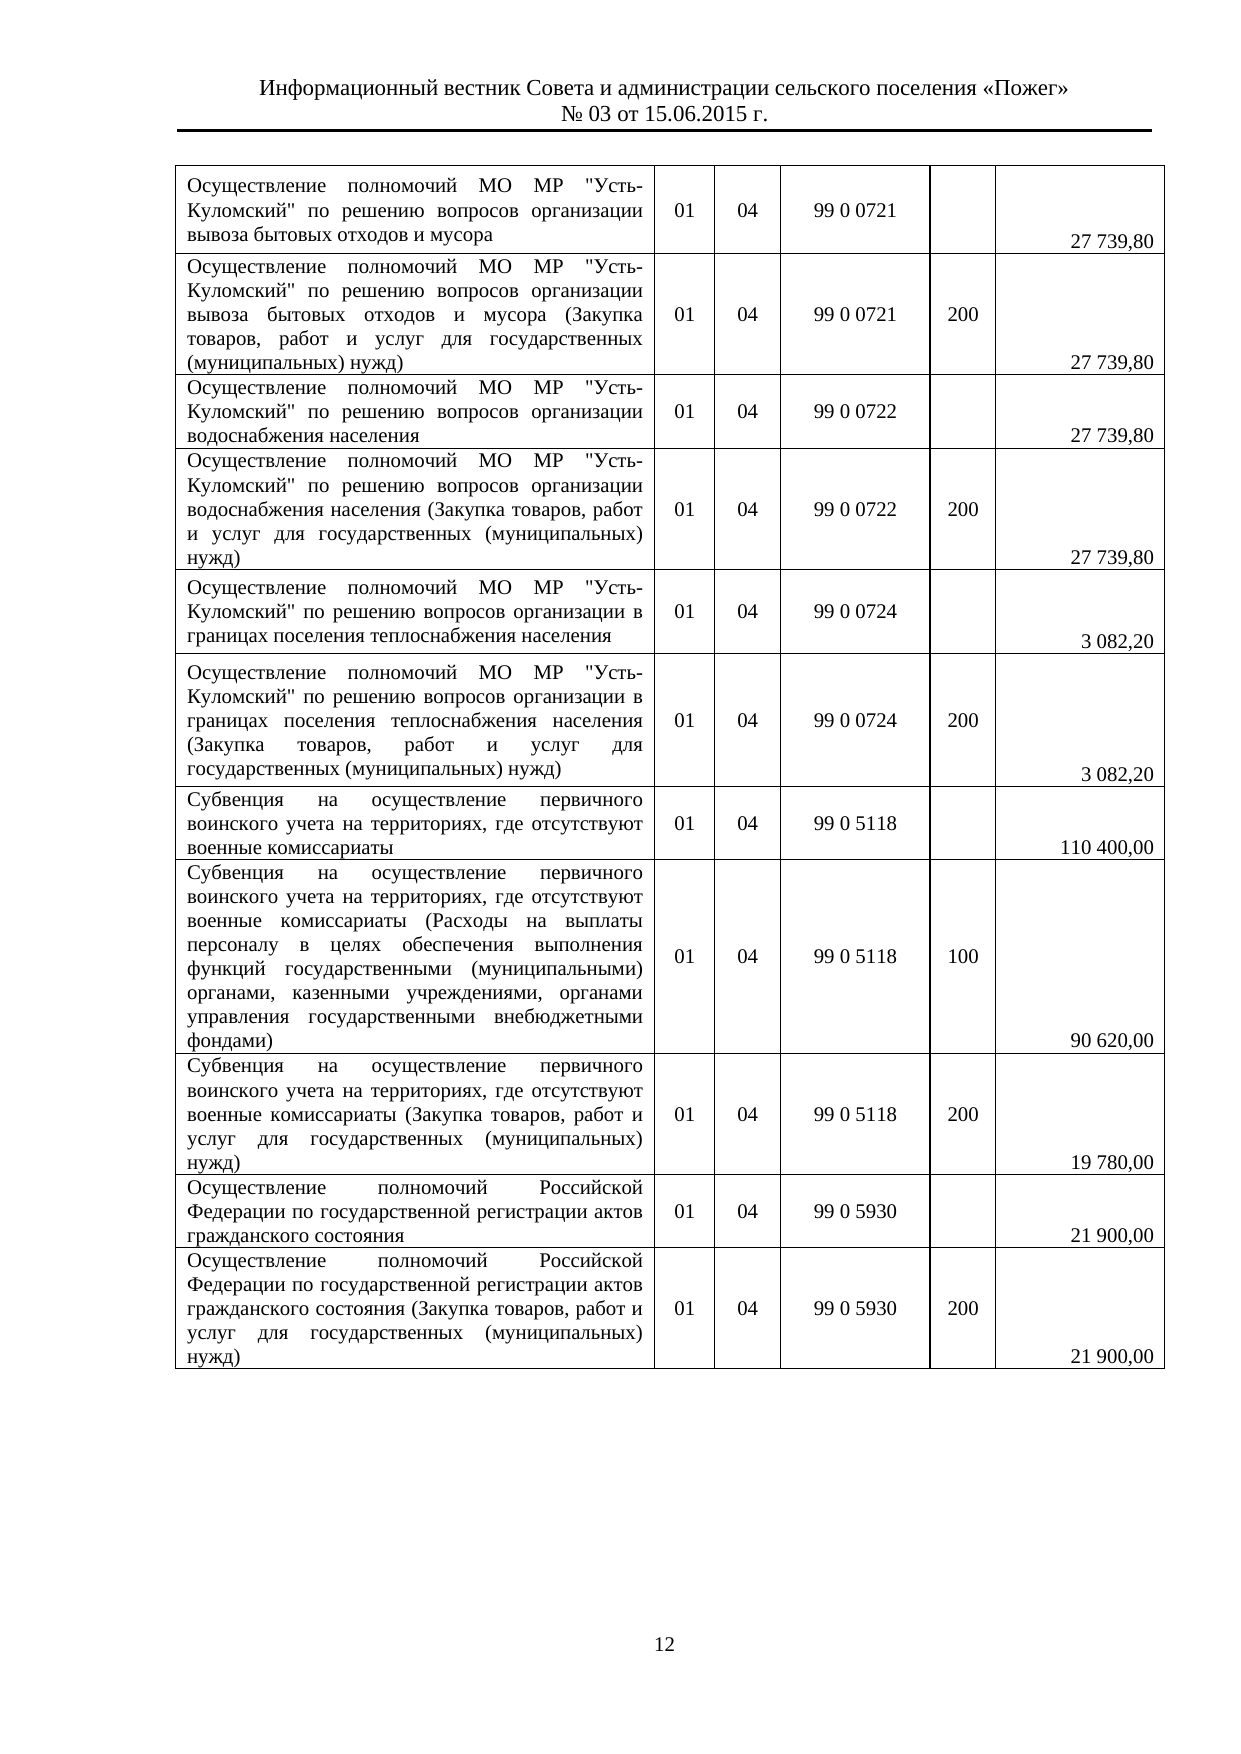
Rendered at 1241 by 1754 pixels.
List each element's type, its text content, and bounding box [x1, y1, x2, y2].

table_cell 27 739,80 [996, 166, 1164, 253]
table_cell 01 [655, 1248, 714, 1368]
table_cell [931, 375, 995, 447]
table_cell 200 [931, 1248, 995, 1368]
table_cell 01 [655, 166, 714, 253]
table_cell 19 780,00 [996, 1054, 1164, 1174]
table_cell 01 [655, 654, 714, 786]
table_cell 04 [715, 1175, 780, 1247]
table_cell 04 [715, 787, 780, 859]
table_cell Субвенция на осуществление первичного воинского учета на территориях, где отсутствуют военные комиссариаты [176, 787, 654, 859]
table_cell Осуществление полномочий Российской Федерации по государственной регистрации актов гражданского состояния [176, 1175, 654, 1247]
table_cell 04 [715, 1248, 780, 1368]
table_cell [931, 166, 995, 253]
table_cell 3 082,20 [996, 654, 1164, 786]
table_cell 01 [655, 1054, 714, 1174]
table_cell 99 0 5118 [781, 1054, 929, 1174]
table_cell 01 [655, 254, 714, 374]
table_cell [931, 787, 995, 859]
table_cell 200 [931, 654, 995, 786]
table_cell 27 739,80 [996, 375, 1164, 447]
table_cell 01 [655, 1175, 714, 1247]
table_cell 200 [931, 1054, 995, 1174]
table_cell Субвенция на осуществление первичного воинского учета на территориях, где отсутствуют военные комиссариаты (Расходы на выплаты персоналу в целях обеспечения выполнения функций государственными (муниципальными) органами, казенными учреждениями, органами управления государственными внебюджетными фондами) [176, 860, 654, 1052]
table_cell 04 [715, 375, 780, 447]
table_cell [931, 1175, 995, 1247]
table_cell 99 0 5930 [781, 1175, 929, 1247]
table_cell 90 620,00 [996, 860, 1164, 1052]
table_cell 21 900,00 [996, 1175, 1164, 1247]
table_cell 99 0 5118 [781, 860, 929, 1052]
table_cell 04 [715, 254, 780, 374]
table_cell 99 0 0721 [781, 166, 929, 253]
table_cell Субвенция на осуществление первичного воинского учета на территориях, где отсутствуют военные комиссариаты (Закупка товаров, работ и услуг для государственных (муниципальных) нужд) [176, 1054, 654, 1174]
table_cell Осуществление полномочий МО МР "Усть-Куломский" по решению вопросов организации вывоза бытовых отходов и мусора [176, 166, 654, 253]
table_cell 01 [655, 860, 714, 1052]
table_cell 04 [715, 166, 780, 253]
table_cell 99 0 5930 [781, 1248, 929, 1368]
table_cell 04 [715, 449, 780, 569]
table_cell 99 0 0722 [781, 375, 929, 447]
table_cell 27 739,80 [996, 254, 1164, 374]
table_cell Осуществление полномочий МО МР "Усть-Куломский" по решению вопросов организации в границах поселения теплоснабжения населения [176, 570, 654, 653]
table_cell 99 0 5118 [781, 787, 929, 859]
table_cell 04 [715, 1054, 780, 1174]
table_cell 99 0 0721 [781, 254, 929, 374]
table_cell Осуществление полномочий МО МР "Усть-Куломский" по решению вопросов организации водоснабжения населения [176, 375, 654, 447]
table_cell 99 0 0724 [781, 570, 929, 653]
table_cell 27 739,80 [996, 449, 1164, 569]
table_cell 3 082,20 [996, 570, 1164, 653]
table_cell 200 [931, 449, 995, 569]
table_cell 21 900,00 [996, 1248, 1164, 1368]
table_cell [931, 570, 995, 653]
table_cell Осуществление полномочий МО МР "Усть-Куломский" по решению вопросов организации вывоза бытовых отходов и мусора (Закупка товаров, работ и услуг для государственных (муниципальных) нужд) [176, 254, 654, 374]
table_cell 04 [715, 860, 780, 1052]
table_cell 01 [655, 787, 714, 859]
table_cell 04 [715, 654, 780, 786]
table_cell 01 [655, 570, 714, 653]
table_cell 100 [931, 860, 995, 1052]
table_cell Осуществление полномочий МО МР "Усть-Куломский" по решению вопросов организации водоснабжения населения (Закупка товаров, работ и услуг для государственных (муниципальных) нужд) [176, 449, 654, 569]
table_cell 99 0 0724 [781, 654, 929, 786]
table_cell Осуществление полномочий МО МР "Усть-Куломский" по решению вопросов организации в границах поселения теплоснабжения населения (Закупка товаров, работ и услуг для государственных (муниципальных) нужд) [176, 654, 654, 786]
table_cell 110 400,00 [996, 787, 1164, 859]
table_cell 01 [655, 449, 714, 569]
table_cell 01 [655, 375, 714, 447]
table_cell Осуществление полномочий Российской Федерации по государственной регистрации актов гражданского состояния (Закупка товаров, работ и услуг для государственных (муниципальных) нужд) [176, 1248, 654, 1368]
table_cell 04 [715, 570, 780, 653]
table_cell 99 0 0722 [781, 449, 929, 569]
table_cell 200 [931, 254, 995, 374]
